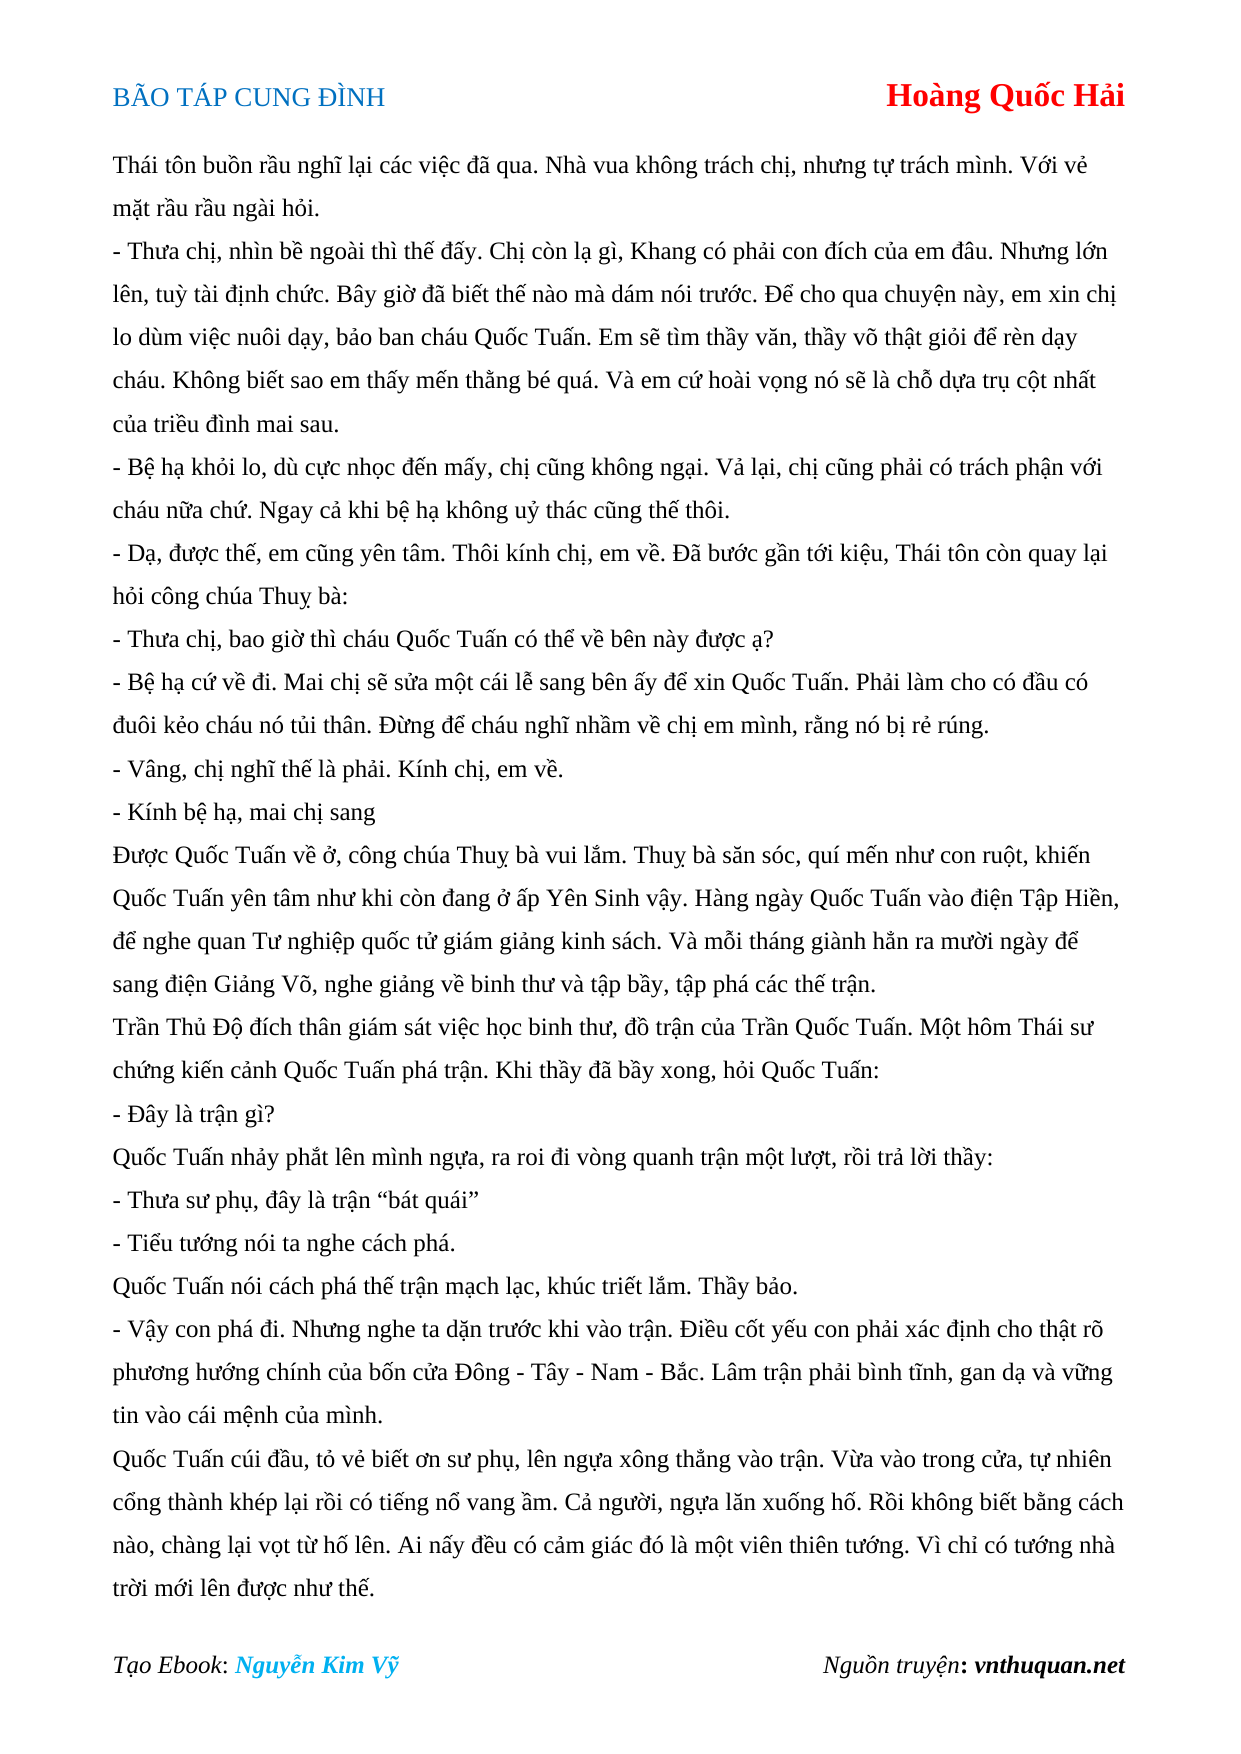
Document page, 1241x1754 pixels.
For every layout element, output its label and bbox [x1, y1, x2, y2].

text [112, 150, 1128, 1602]
